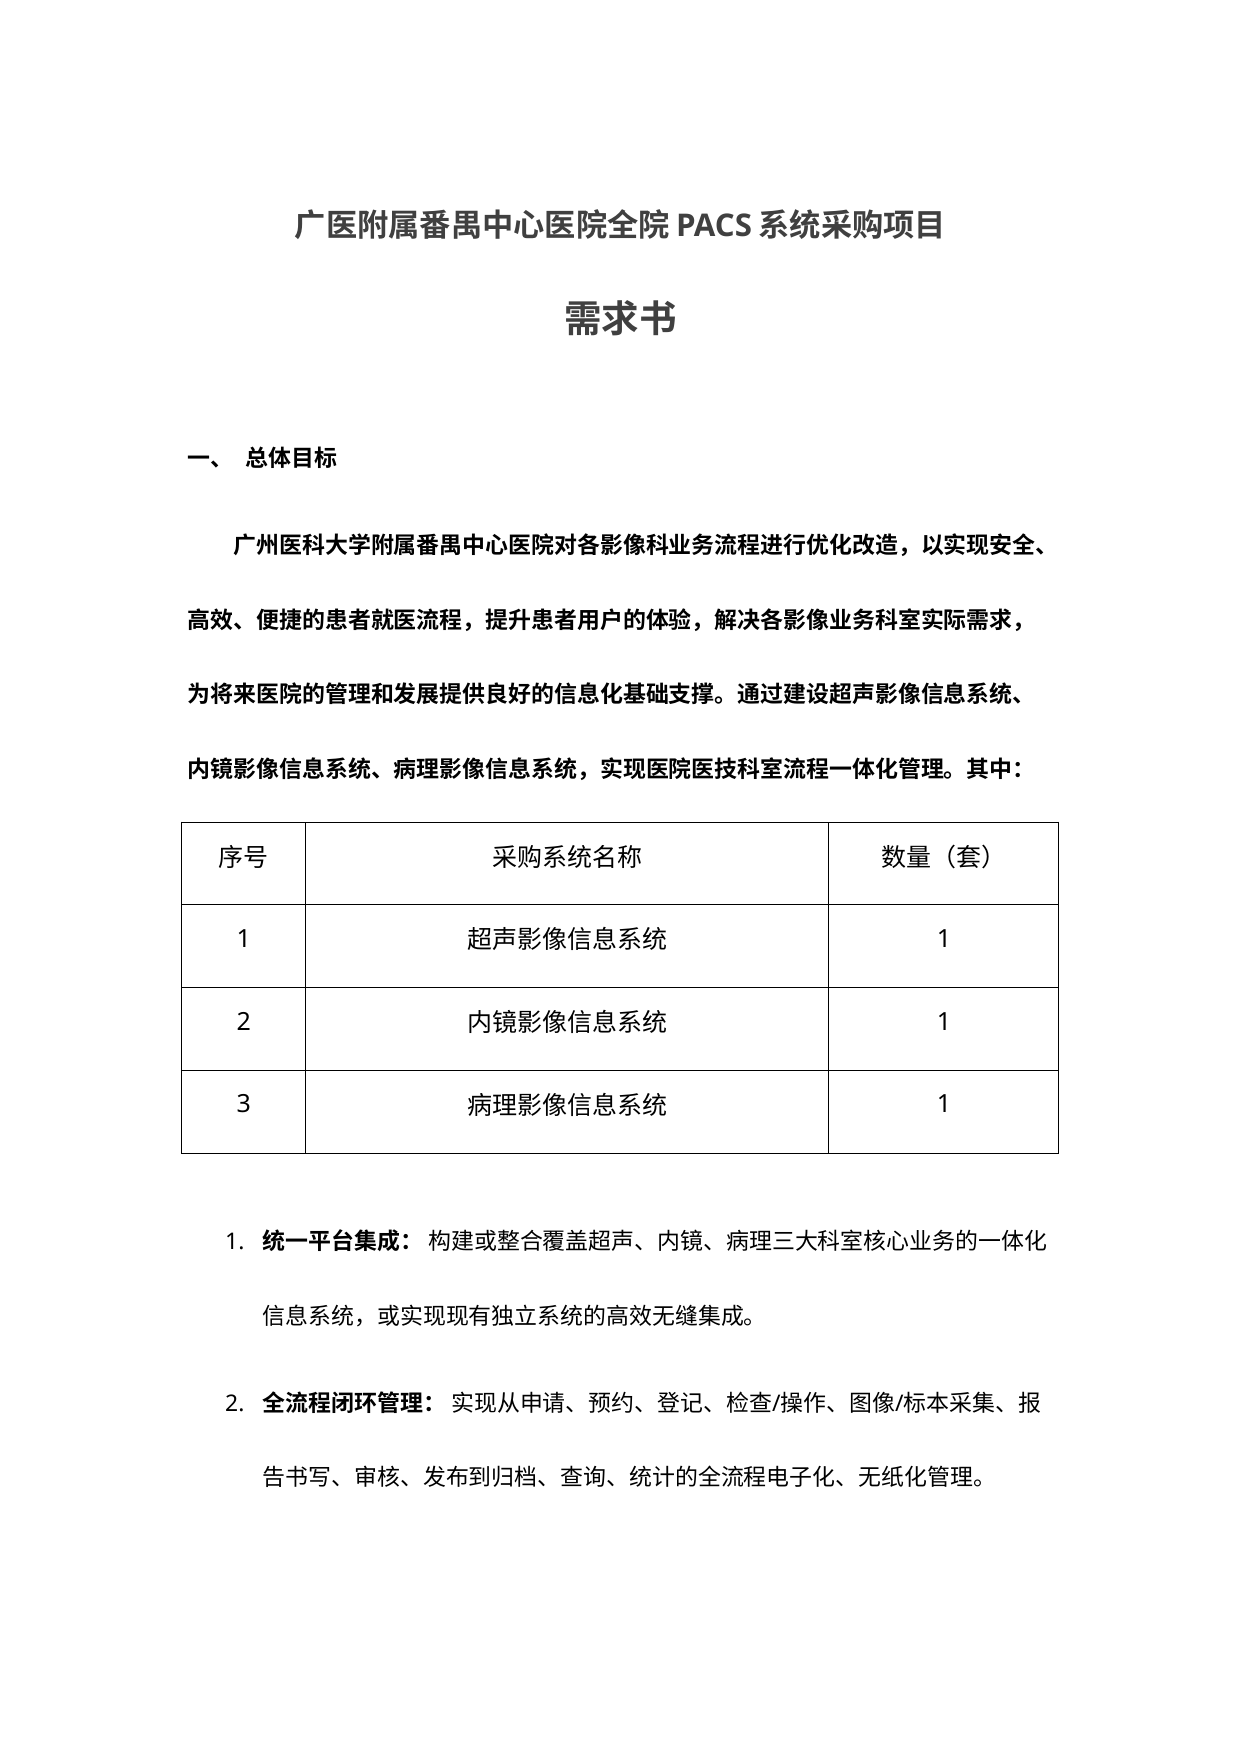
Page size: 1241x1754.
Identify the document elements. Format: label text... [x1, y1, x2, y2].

list 总体目标 [187, 424, 1053, 489]
table_header 采购系统名称 [306, 823, 828, 904]
text 广州医科大学附属番禺中心医院对各影像科业务流程进行优化改造，以实现安全、高效、便捷的患者就医流程，提升患者用户的体验，解决各影像业务科室实际需求，为将来医院的管理和发展提供良好的信息化基础支撑。通过建设超声影像信息系统、内镜影像信息系统、病理影像信息系统，实现医院医技科室流程一体化管理。其中： [187, 511, 1053, 800]
list 全流程闭环管理： 实现从申请、预约、登记、检查/操作、图像/标本采集、报告书写、审核、发布到归档、查询、统计的全流程电子化、无纸化管理。 [225, 1368, 1053, 1508]
table_cell 3 [182, 1071, 305, 1152]
table_header 数量（套） [829, 823, 1058, 904]
table_header 序号 [182, 823, 305, 904]
table_cell 病理影像信息系统 [306, 1071, 828, 1152]
text 广医附属番禺中心医院全院PACS系统采购项目 [187, 191, 1053, 256]
table_cell 2 [182, 988, 305, 1070]
table_cell 内镜影像信息系统 [306, 988, 828, 1070]
table_cell 1 [182, 905, 305, 987]
table_cell 1 [829, 1071, 1058, 1152]
table_cell 超声影像信息系统 [306, 905, 828, 987]
table_cell 1 [829, 905, 1058, 987]
table_cell 1 [829, 988, 1058, 1070]
text 需求书 [187, 284, 1053, 349]
list 统一平台集成： 构建或整合覆盖超声、内镜、病理三大科室核心业务的一体化信息系统，或实现现有独立系统的高效无缝集成。 [225, 1207, 1053, 1347]
